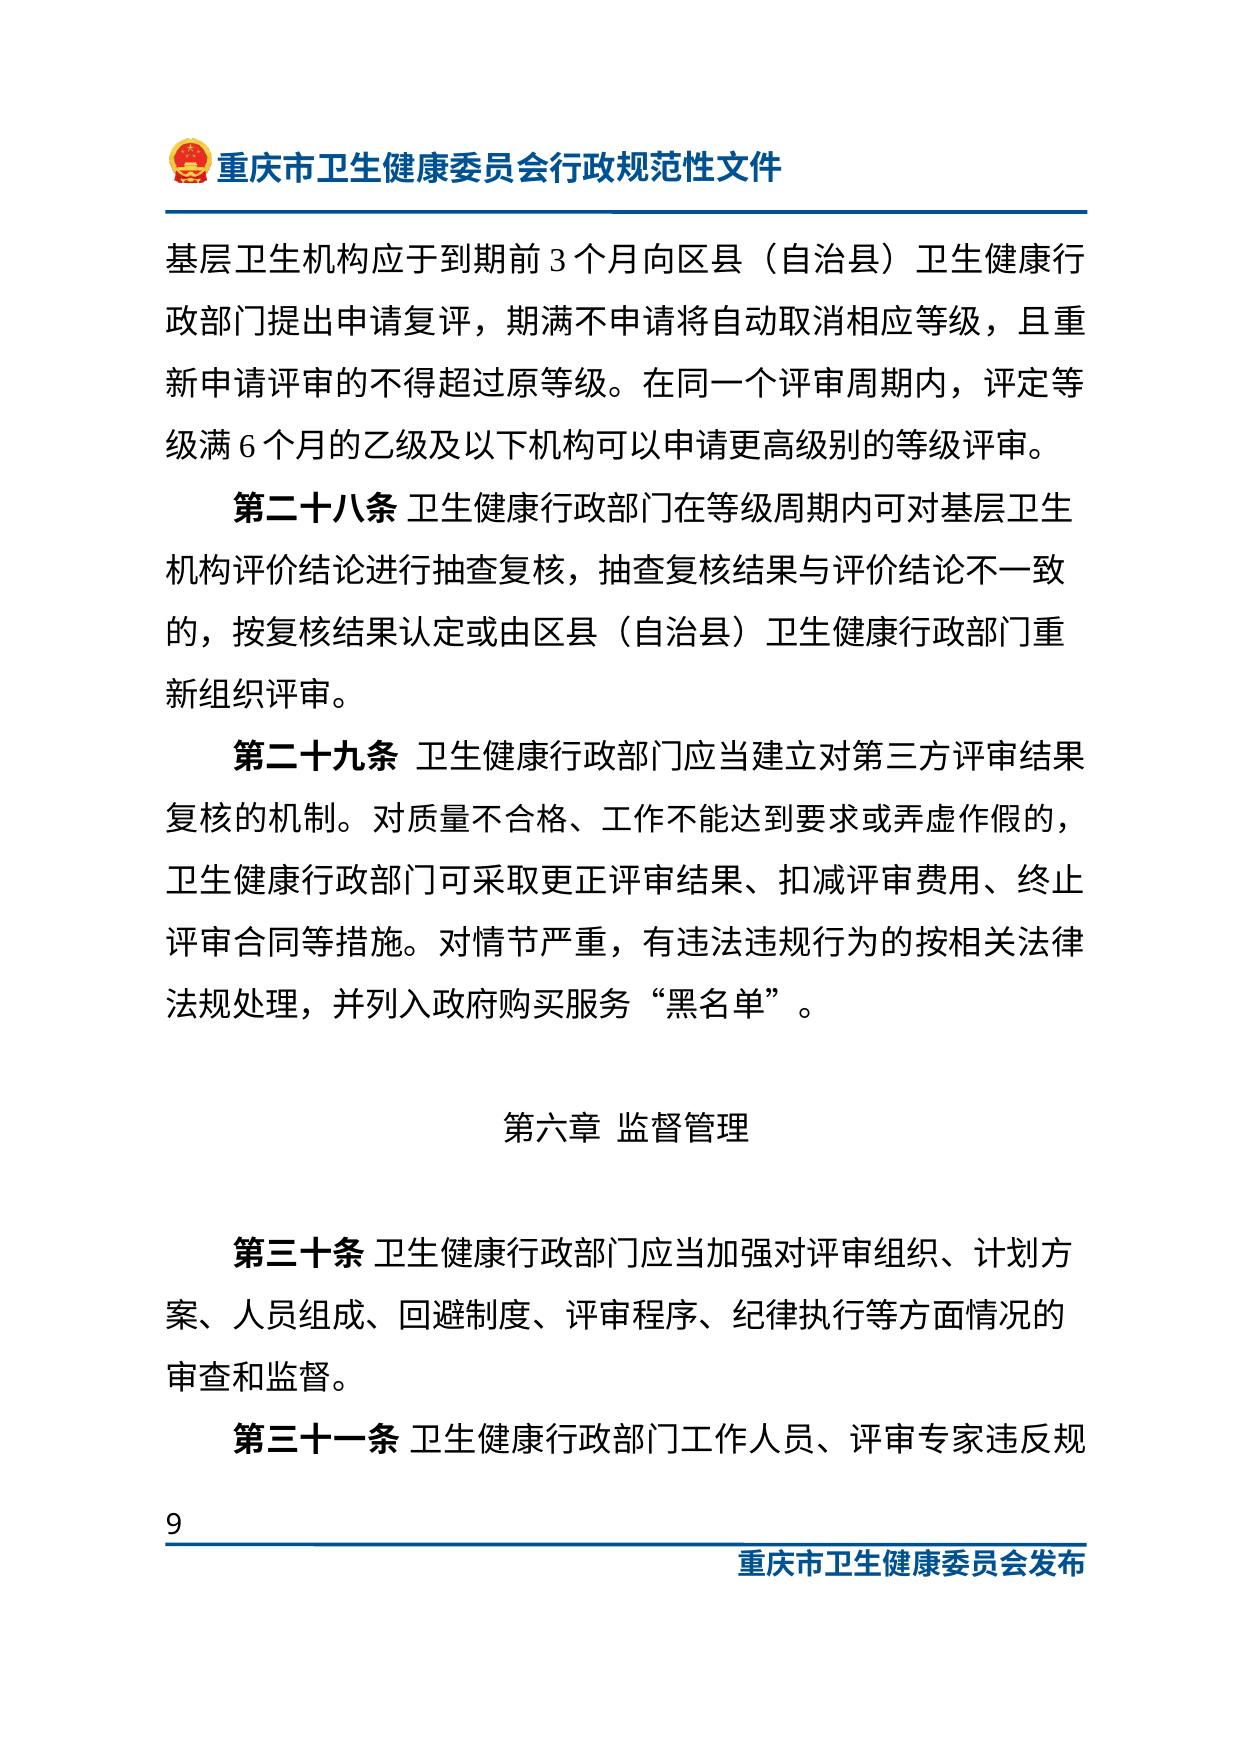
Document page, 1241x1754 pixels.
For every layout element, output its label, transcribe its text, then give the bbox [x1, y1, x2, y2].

text 第三十条 卫生健康行政部门应当加强对评审组织、计划方案、人员组成、回避制度、评审程序、纪律执行等方面情况的审查和监督。 [165, 1215, 1087, 1402]
text 第二十九条 卫生健康行政部门应当建立对第三方评审结果复核的机制。对质量不合格、工作不能达到要求或弄虚作假的，卫生健康行政部门可采取更正评审结果、扣减评审费用、终止评审合同等措施。对情节严重，有违法违规行为的按相关法律法规处理，并列入政府购买服务“黑名单”。 [165, 719, 1087, 1029]
picture [165, 136, 216, 187]
text 第二十八条 卫生健康行政部门在等级周期内可对基层卫生机构评价结论进行抽查复核，抽查复核结果与评价结论不一致的，按复核结果认定或由区县（自治县）卫生健康行政部门重新组织评审。 [165, 470, 1087, 719]
text 第三十一条 卫生健康行政部门工作人员、评审专家违反规定、干预正常评审工作的，应当及时纠正；后果严重的，应当给予有关人员取消其参与评审资格，并按相关规定给予处理； [165, 1402, 1087, 1464]
text 第二十七条 评审结论自发文之日起，满4年后须进行复评。基层卫生机构应于到期前3个月向区县（自治县）卫生健康行政部门提出申请复评，期满不申请将自动取消相应等级，且重新申请评审的不得超过原等级。在同一个评审周期内，评定等级满6个月的乙级及以下机构可以申请更高级别的等级评审。 [165, 222, 1087, 470]
text 第六章 监督管理 [165, 1091, 1087, 1153]
